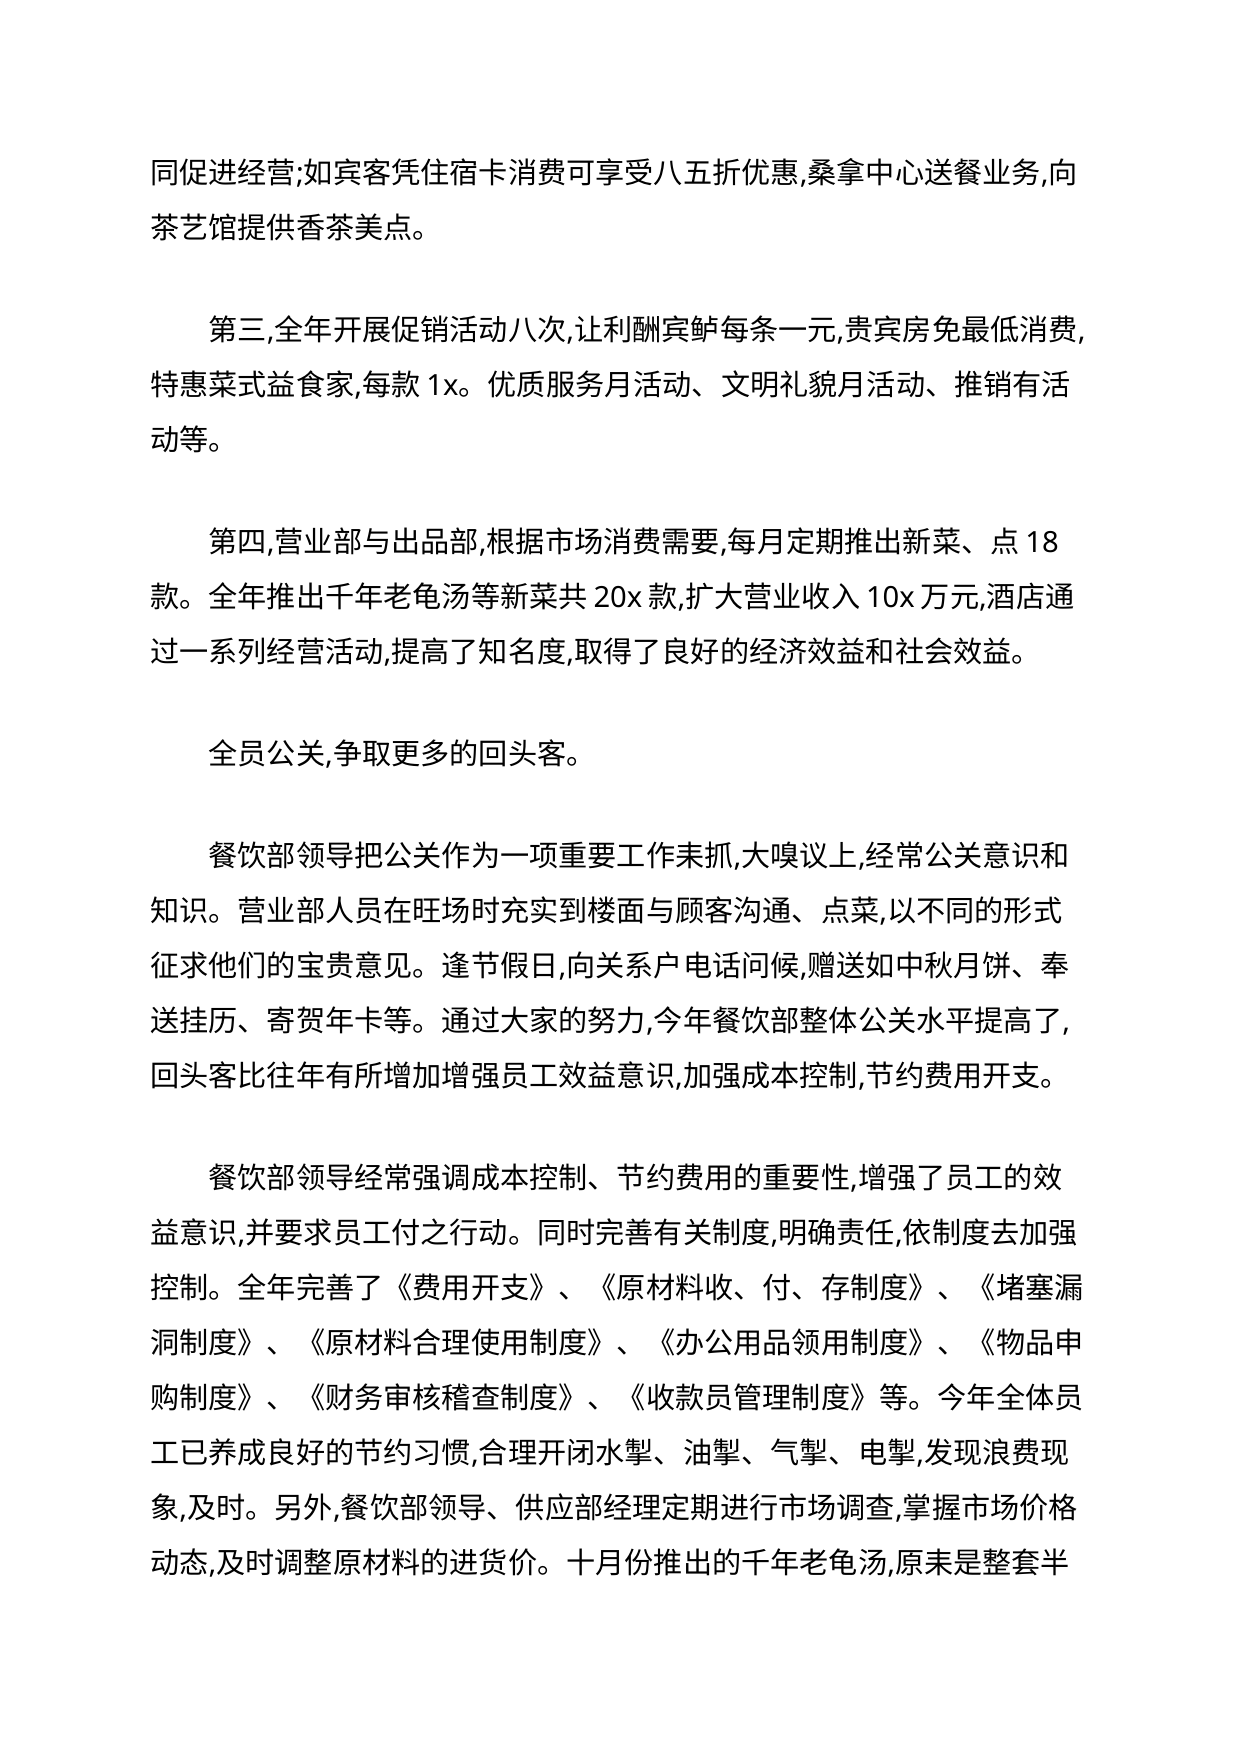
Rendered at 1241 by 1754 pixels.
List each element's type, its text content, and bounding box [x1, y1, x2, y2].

text 全员公关,争取更多的回头客。 [150, 731, 1090, 773]
text 第四,营业部与出品部,根据市场消费需要,每月定期推出新菜、点18款。全年推出千年老龟汤等新菜共20x款,扩大营业收入10x万元,酒店通过一系列经营活动,提高了知名度,取得了良好的经济效益和社会效益。 [150, 518, 1090, 671]
text 餐饮部领导把公关作为一项重要工作耒抓,大嗅议上,经常公关意识和知识。营业部人员在旺场时充实到楼面与顾客沟通、点菜,以不同的形式征求他们的宝贵意见。逢节假日,向关系户电话问候,赠送如中秋月饼、奉送挂历、寄贺年卡等。通过大家的努力,今年餐饮部整体公关水平提高了,回头客比往年有所增加增强员工效益意识,加强成本控制,节约费用开支。 [150, 832, 1090, 1095]
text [150, 150, 1090, 247]
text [150, 1154, 1090, 1582]
text 第三,全年开展促销活动八次,让利酬宾鲈每条一元,贵宾房免最低消费,特惠菜式益食家,每款1x。优质服务月活动、文明礼貌月活动、推销有活动等。 [150, 307, 1090, 459]
